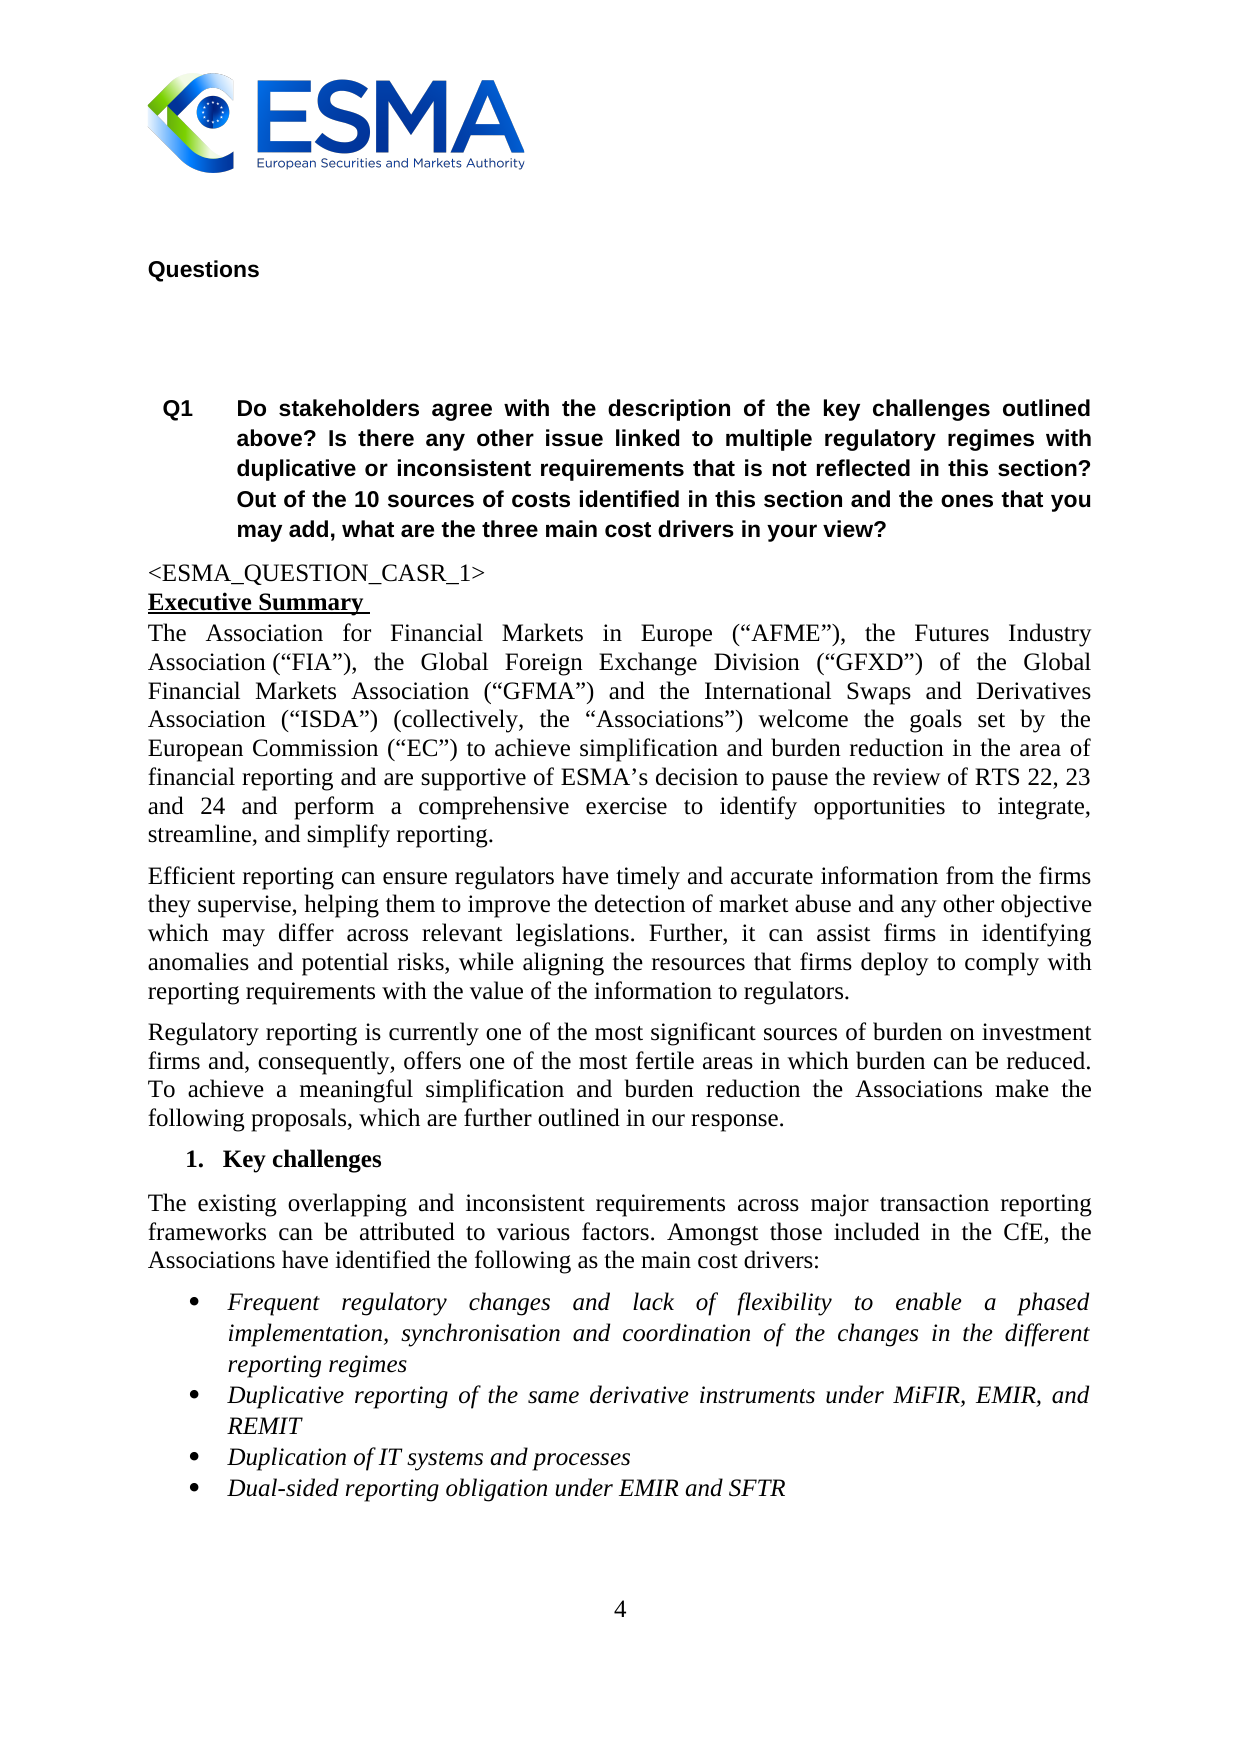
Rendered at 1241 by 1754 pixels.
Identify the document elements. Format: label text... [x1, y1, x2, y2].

list Duplicative reporting of the same derivative instruments under MiFIR, EMIR, and REMIT [190, 1380, 1092, 1440]
list Dual-sided reporting obligation under EMIR and SFTR [190, 1473, 1092, 1502]
text Efficient reporting can ensure regulators have timely and accurate information from the firms they supervise, helping them to improve the detection of market abuse and any other objective which may differ across relevant legislations. Further, it can assist firms in identifying anomalies and potential risks, while aligning the resources that firms deploy to comply with reporting requirements with the value of the information to regulators. [148, 861, 1092, 1004]
list Key challenges [185, 1144, 1092, 1173]
list Frequent regulatory changes and lack of flexibility to enable a phased implementation, synchronisation and coordination of the changes in the different reporting regimes [190, 1287, 1092, 1378]
text Do stakeholders agree with the description of the key challenges outlined above? Is there any other issue linked to multiple regulatory regimes with duplicative or inconsistent requirements that is not reflected in this section? Out of the 10 sources of costs identified in this section and the ones that you may add, what are the three main cost drivers in your view? [162, 395, 1092, 542]
text The Association for Financial Markets in Europe (“AFME”), the Futures Industry Association (“FIA”), the Global Foreign Exchange Division (“GFXD”) of the Global Financial Markets Association (“GFMA”) and the International Swaps and Derivatives Association (“ISDA”) (collectively, the “Associations”) welcome the goals set by the European Commission (“EC”) to achieve simplification and burden reduction in the area of financial reporting and are supportive of ESMA’s decision to pause the review of RTS 22, 23 and 24 and perform a comprehensive exercise to identify opportunities to integrate, streamline, and simplify reporting. [148, 618, 1092, 848]
text <ESMA_QUESTION_CASR_1> [148, 558, 1092, 587]
list Duplication of IT systems and processes [190, 1442, 1092, 1471]
picture [147, 73, 525, 173]
text The existing overlapping and inconsistent requirements across major transaction reporting frameworks can be attributed to various factors. Amongst those included in the CfE, the Associations have identified the following as the main cost drivers: [148, 1188, 1092, 1274]
text Executive Summary [148, 587, 1092, 616]
text Regulatory reporting is currently one of the most significant sources of burden on investment firms and, consequently, offers one of the most fertile areas in which burden can be reduced. To achieve a meaningful simplification and burden reduction the Associations make the following proposals, which are further outlined in our response. [148, 1017, 1092, 1132]
text Questions [148, 256, 1092, 282]
